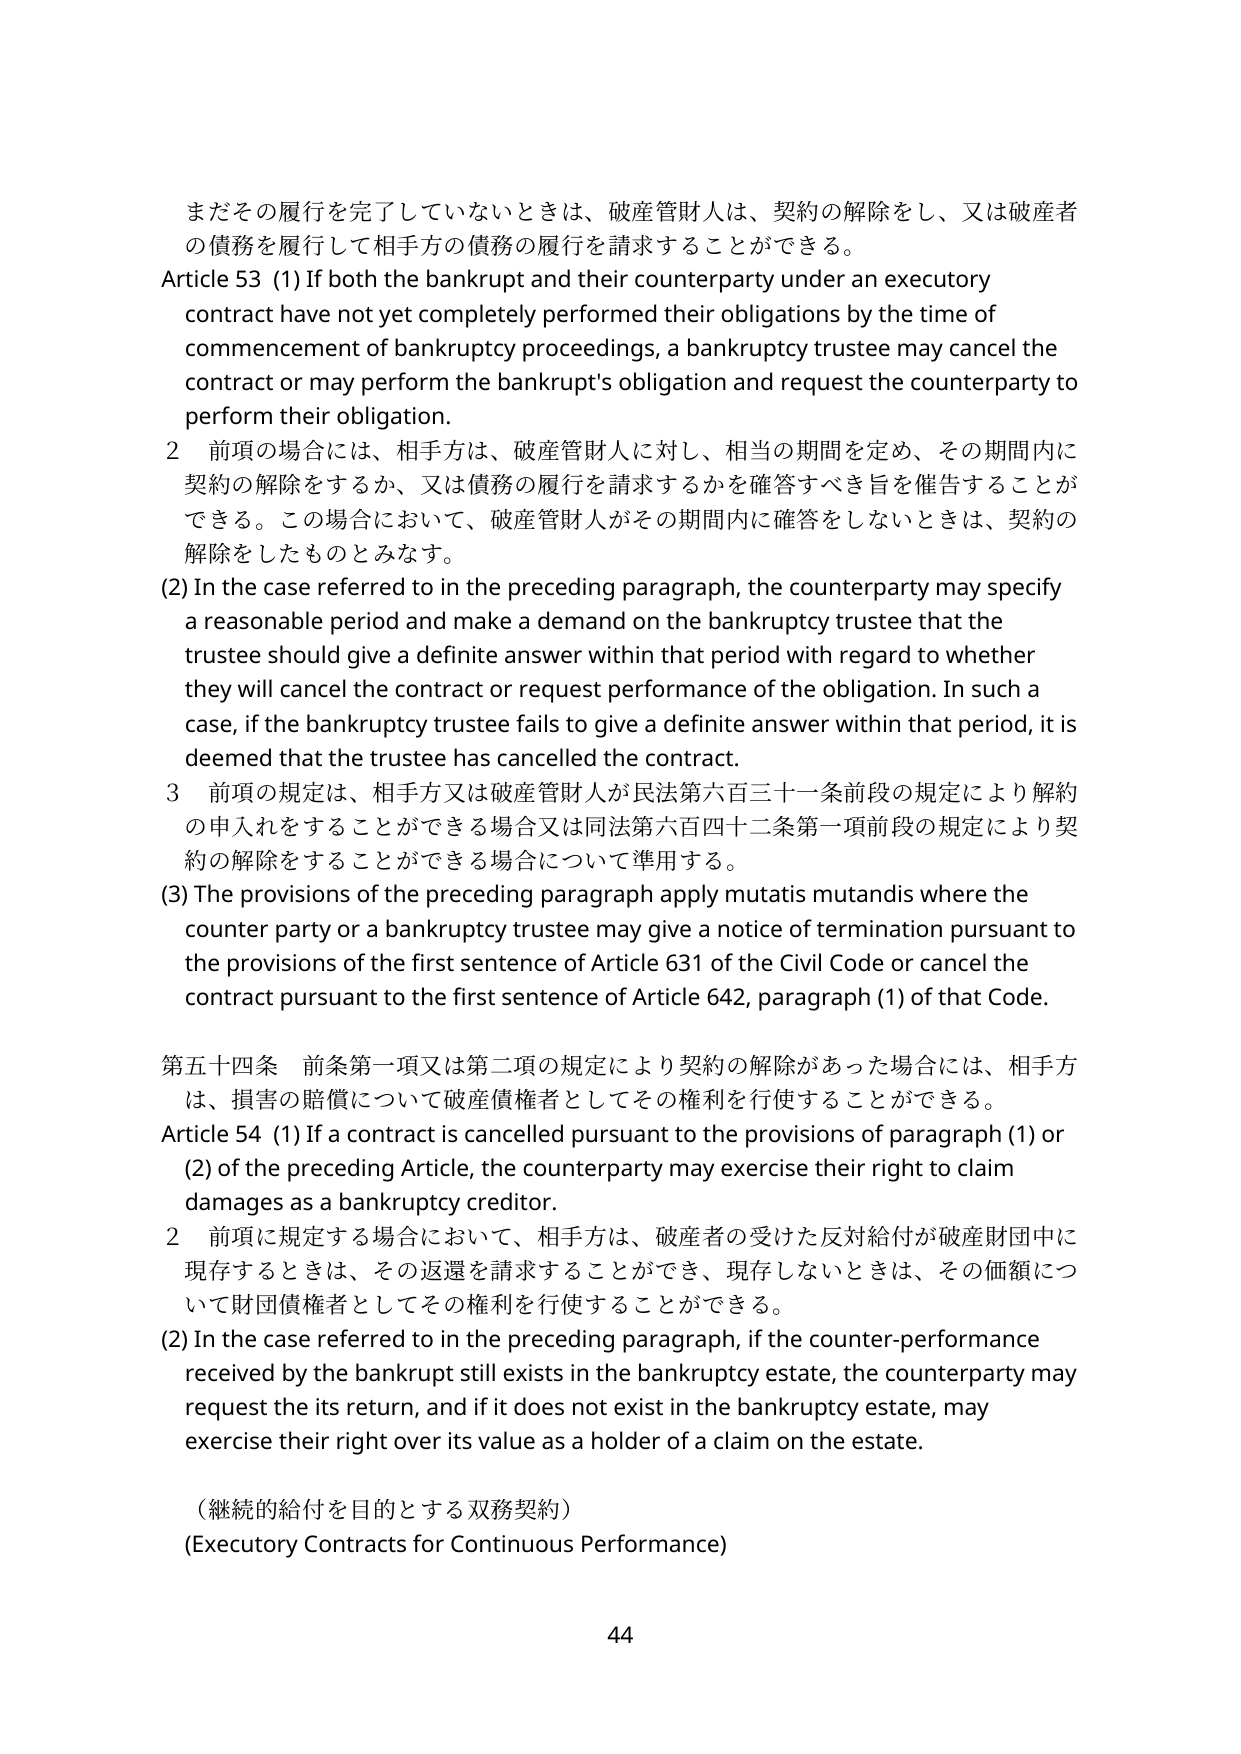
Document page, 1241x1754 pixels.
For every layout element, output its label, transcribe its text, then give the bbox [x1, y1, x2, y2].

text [161, 194, 1079, 262]
text Article 54 (1) If a contract is cancelled pursuant to the provisions of paragraph (1) or (2) of the preceding Article, the counterparty may exercise their right to claim damages as a bankruptcy creditor. [161, 1116, 1079, 1219]
text ２ 前項に規定する場合において、相手方は、破産者の受けた反対給付が破産財団中に現存するときは、その返還を請求することができ、現存しないときは、その価額について財団債権者としてその権利を行使することができる。 [161, 1219, 1079, 1321]
text (3) The provisions of the preceding paragraph apply mutatis mutandis where the counter party or a bankruptcy trustee may give a notice of termination pursuant to the provisions of the first sentence of Article 631 of the Civil Code or cancel the contract pursuant to the first sentence of Article 642, paragraph (1) of that Code. [161, 877, 1079, 1014]
text 第五十四条 前条第一項又は第二項の規定により契約の解除があった場合には、相手方は、損害の賠償について破産債権者としてその権利を行使することができる。 [161, 1048, 1079, 1116]
text ３ 前項の規定は、相手方又は破産管財人が民法第六百三十一条前段の規定により解約の申入れをすることができる場合又は同法第六百四十二条第一項前段の規定により契約の解除をすることができる場合について準用する。 [161, 774, 1079, 877]
text (Executory Contracts for Continuous Performance) [184, 1526, 1079, 1560]
text (2) In the case referred to in the preceding paragraph, if the counter-performance received by the bankrupt still exists in the bankruptcy estate, the counterparty may request the its return, and if it does not exist in the bankruptcy estate, may exercise their right over its value as a holder of a claim on the estate. [161, 1321, 1079, 1458]
text （継続的給付を目的とする双務契約） [184, 1492, 1079, 1526]
text Article 53 (1) If both the bankrupt and their counterparty under an executory contract have not yet completely performed their obligations by the time of commencement of bankruptcy proceedings, a bankruptcy trustee may cancel the contract or may perform the bankrupt's obligation and request the counterparty to perform their obligation. [161, 262, 1079, 433]
text (2) In the case referred to in the preceding paragraph, the counterparty may specify a reasonable period and make a demand on the bankruptcy trustee that the trustee should give a definite answer within that period with regard to whether they will cancel the contract or request performance of the obligation. In such a case, if the bankruptcy trustee fails to give a definite answer within that period, it is deemed that the trustee has cancelled the contract. [161, 569, 1079, 774]
text ２ 前項の場合には、相手方は、破産管財人に対し、相当の期間を定め、その期間内に契約の解除をするか、又は債務の履行を請求するかを確答すべき旨を催告することができる。この場合において、破産管財人がその期間内に確答をしないときは、契約の解除をしたものとみなす。 [161, 433, 1079, 569]
